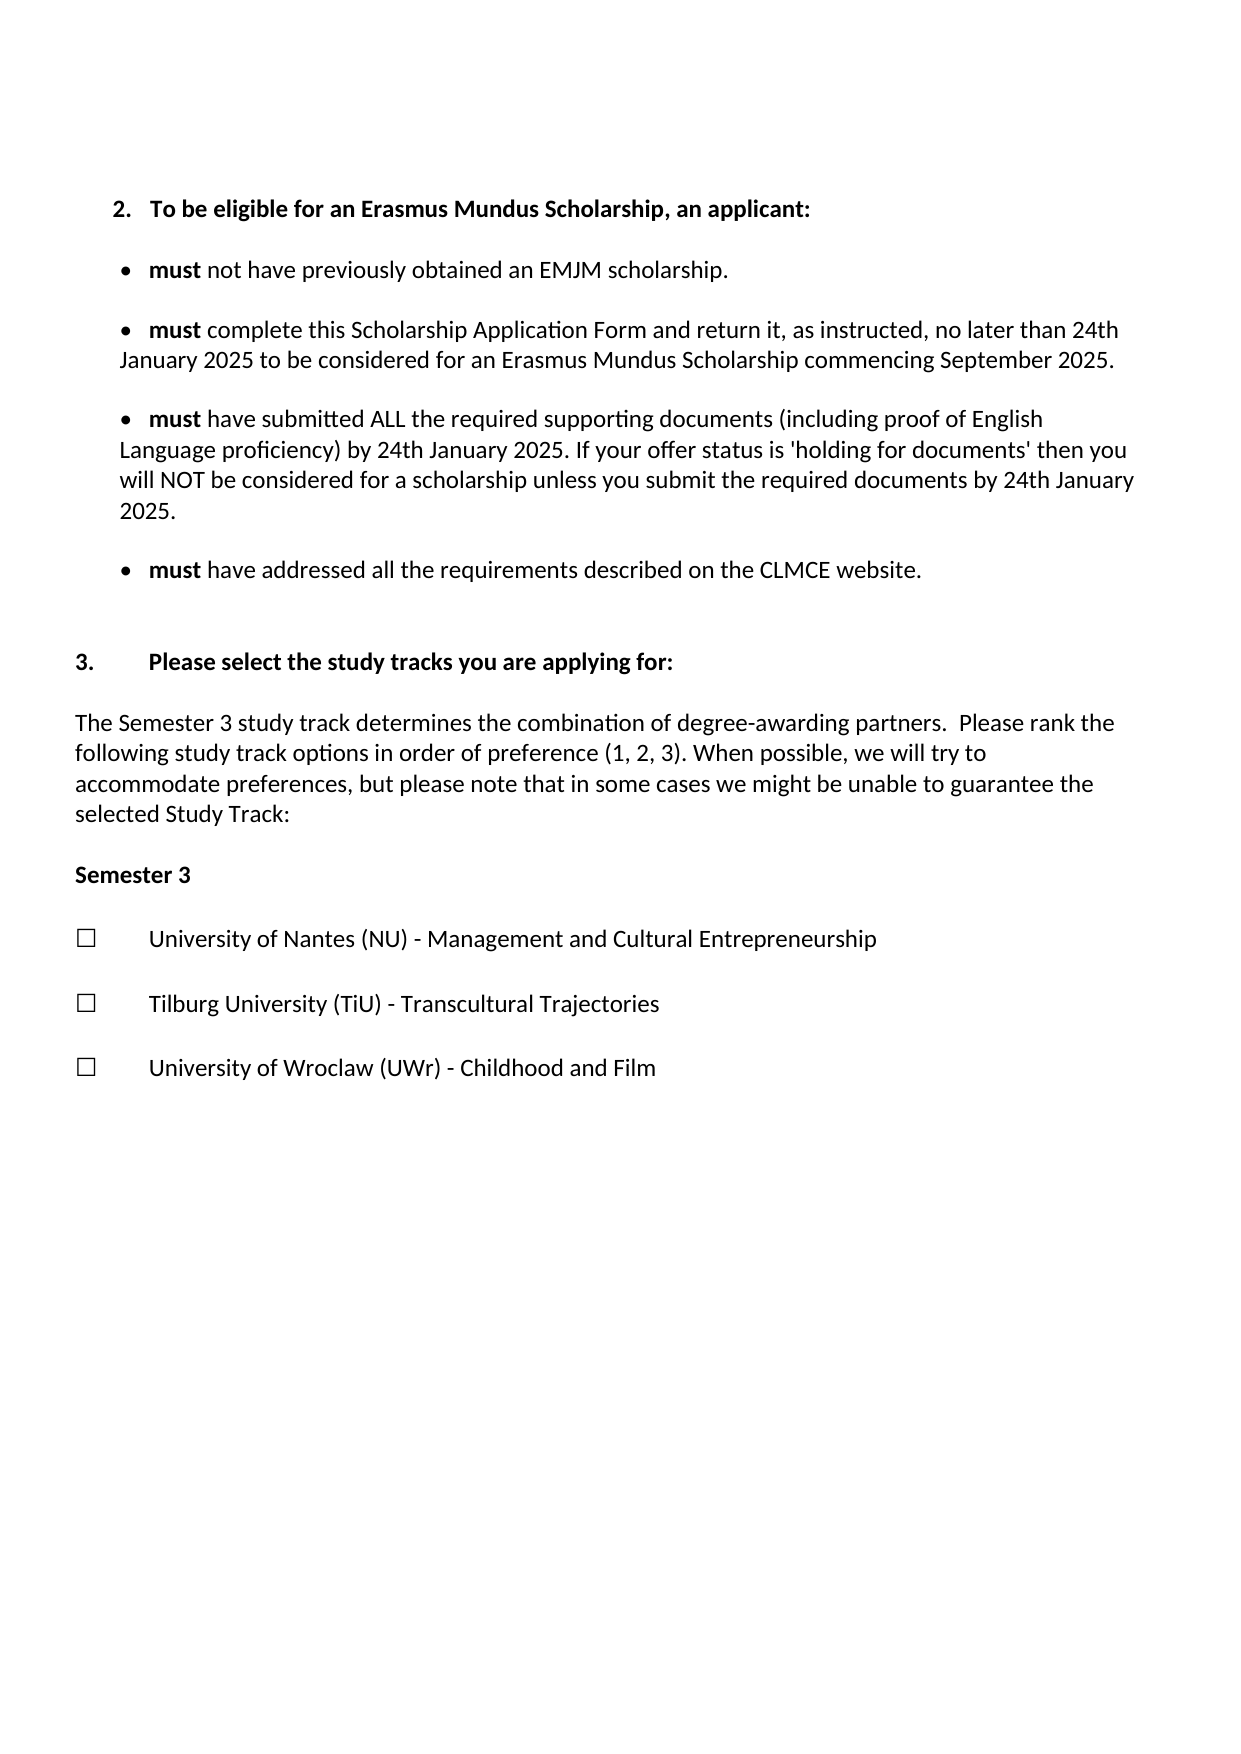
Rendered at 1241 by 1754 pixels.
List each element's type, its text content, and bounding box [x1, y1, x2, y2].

text ☐ University of Nantes (NU) - Management and Cultural Entrepreneurship [75, 921, 1137, 955]
text 3. Please select the study tracks you are applying for: [75, 646, 1137, 677]
text • must have submitted ALL the required supporting documents (including proof of English Language proficiency) by 24th January 2025. If your offer status is 'holding for documents' then you will NOT be considered for a scholarship unless you submit the required documents by 24th January 2025. [119, 404, 1137, 554]
text • must not have previously obtained an EMJM scholarship. [119, 254, 1137, 314]
text ☐ University of Wroclaw (UWr) - Childhood and Film [75, 1050, 1137, 1084]
text • must have addressed all the requirements described on the CLMCE website. [119, 554, 1137, 585]
text ☐ Tilburg University (TiU) - Transcultural Trajectories [75, 985, 1137, 1019]
text Semester 3 [75, 860, 1137, 890]
text The Semester 3 study track determines the combination of degree-awarding partners. Please rank the following study track options in order of preference (1, 2, 3). When possible, we will try to accommodate preferences, but please note that in some cases we might be unable to guarantee the selected Study Track: [75, 707, 1137, 829]
list To be eligible for an Erasmus Mundus Scholarship, an applicant: [112, 193, 1137, 224]
text • must complete this Scholarship Application Form and return it, as instructed, no later than 24th January 2025 to be considered for an Erasmus Mundus Scholarship commencing September 2025. [119, 314, 1137, 404]
